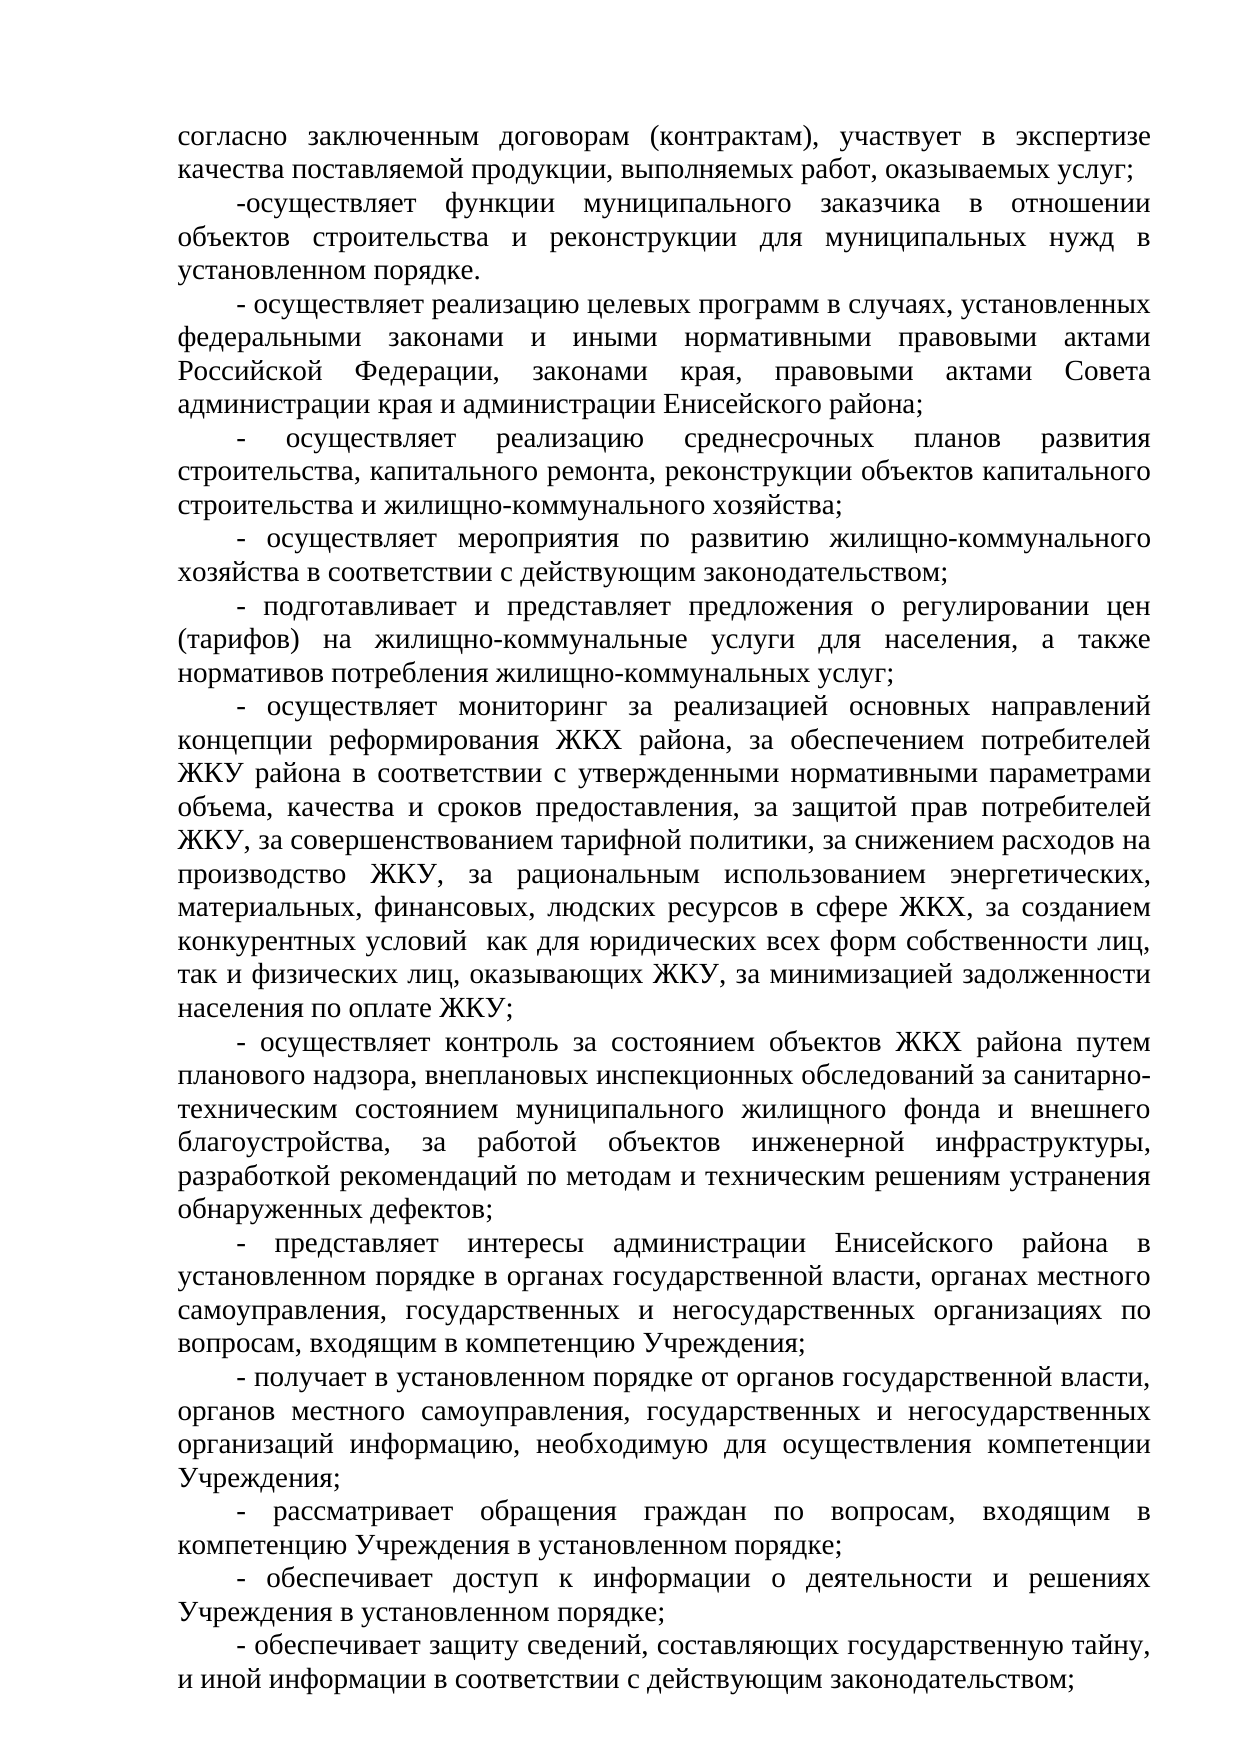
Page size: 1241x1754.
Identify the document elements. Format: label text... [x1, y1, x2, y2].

text - осуществляет реализацию среднесрочных планов развития строительства, капитального ремонта, реконструкции объектов капитального строительства и жилищно-коммунального хозяйства; [177, 420, 1152, 521]
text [177, 118, 1152, 185]
text - обеспечивает доступ к информации о деятельности и решениях Учреждения в установленном порядке; [177, 1560, 1152, 1627]
text - осуществляет мониторинг за реализацией основных направлений концепции реформирования ЖКХ района, за обеспечением потребителей ЖКУ района в соответствии с утвержденными нормативными параметрами объема, качества и сроков предоставления, за защитой прав потребителей ЖКУ, за совершенствованием тарифной политики, за снижением расходов на производство ЖКУ, за рациональным использованием энергетических, материальных, финансовых, людских ресурсов в сфере ЖКХ, за созданием конкурентных условий как для юридических всех форм собственности лиц, так и физических лиц, оказывающих ЖКУ, за минимизацией задолженности населения по оплате ЖКУ; [177, 688, 1152, 1024]
text - осуществляет реализацию целевых программ в случаях, установленных федеральными законами и иными нормативными правовыми актами Российской Федерации, законами края, правовыми актами Совета администрации края и администрации Енисейского района; [177, 286, 1152, 420]
text - осуществляет контроль за состоянием объектов ЖКХ района путем планового надзора, внеплановых инспекционных обследований за санитарно-техническим состоянием муниципального жилищного фонда и внешнего благоустройства, за работой объектов инженерной инфраструктуры, разработкой рекомендаций по методам и техническим решениям устранения обнаруженных дефектов; [177, 1024, 1152, 1225]
text - представляет интересы администрации Енисейского района в установленном порядке в органах государственной власти, органах местного самоуправления, государственных и негосударственных организациях по вопросам, входящим в компетенцию Учреждения; [177, 1225, 1152, 1359]
text -осуществляет функции муниципального заказчика в отношении объектов строительства и реконструкции для муниципальных нужд в установленном порядке. [177, 185, 1152, 286]
text - осуществляет мероприятия по развитию жилищно-коммунального хозяйства в соответствии с действующим законодательством; [177, 521, 1152, 588]
text - получает в установленном порядке от органов государственной власти, органов местного самоуправления, государственных и негосударственных организаций информацию, необходимую для осуществления компетенции Учреждения; [177, 1359, 1152, 1493]
text - обеспечивает защиту сведений, составляющих государственную тайну, и иной информации в соответствии с действующим законодательством; [177, 1627, 1152, 1694]
text - подготавливает и представляет предложения о регулировании цен (тарифов) на жилищно-коммунальные услуги для населения, а также нормативов потребления жилищно-коммунальных услуг; [177, 588, 1152, 688]
text - рассматривает обращения граждан по вопросам, входящим в компетенцию Учреждения в установленном порядке; [177, 1493, 1152, 1560]
